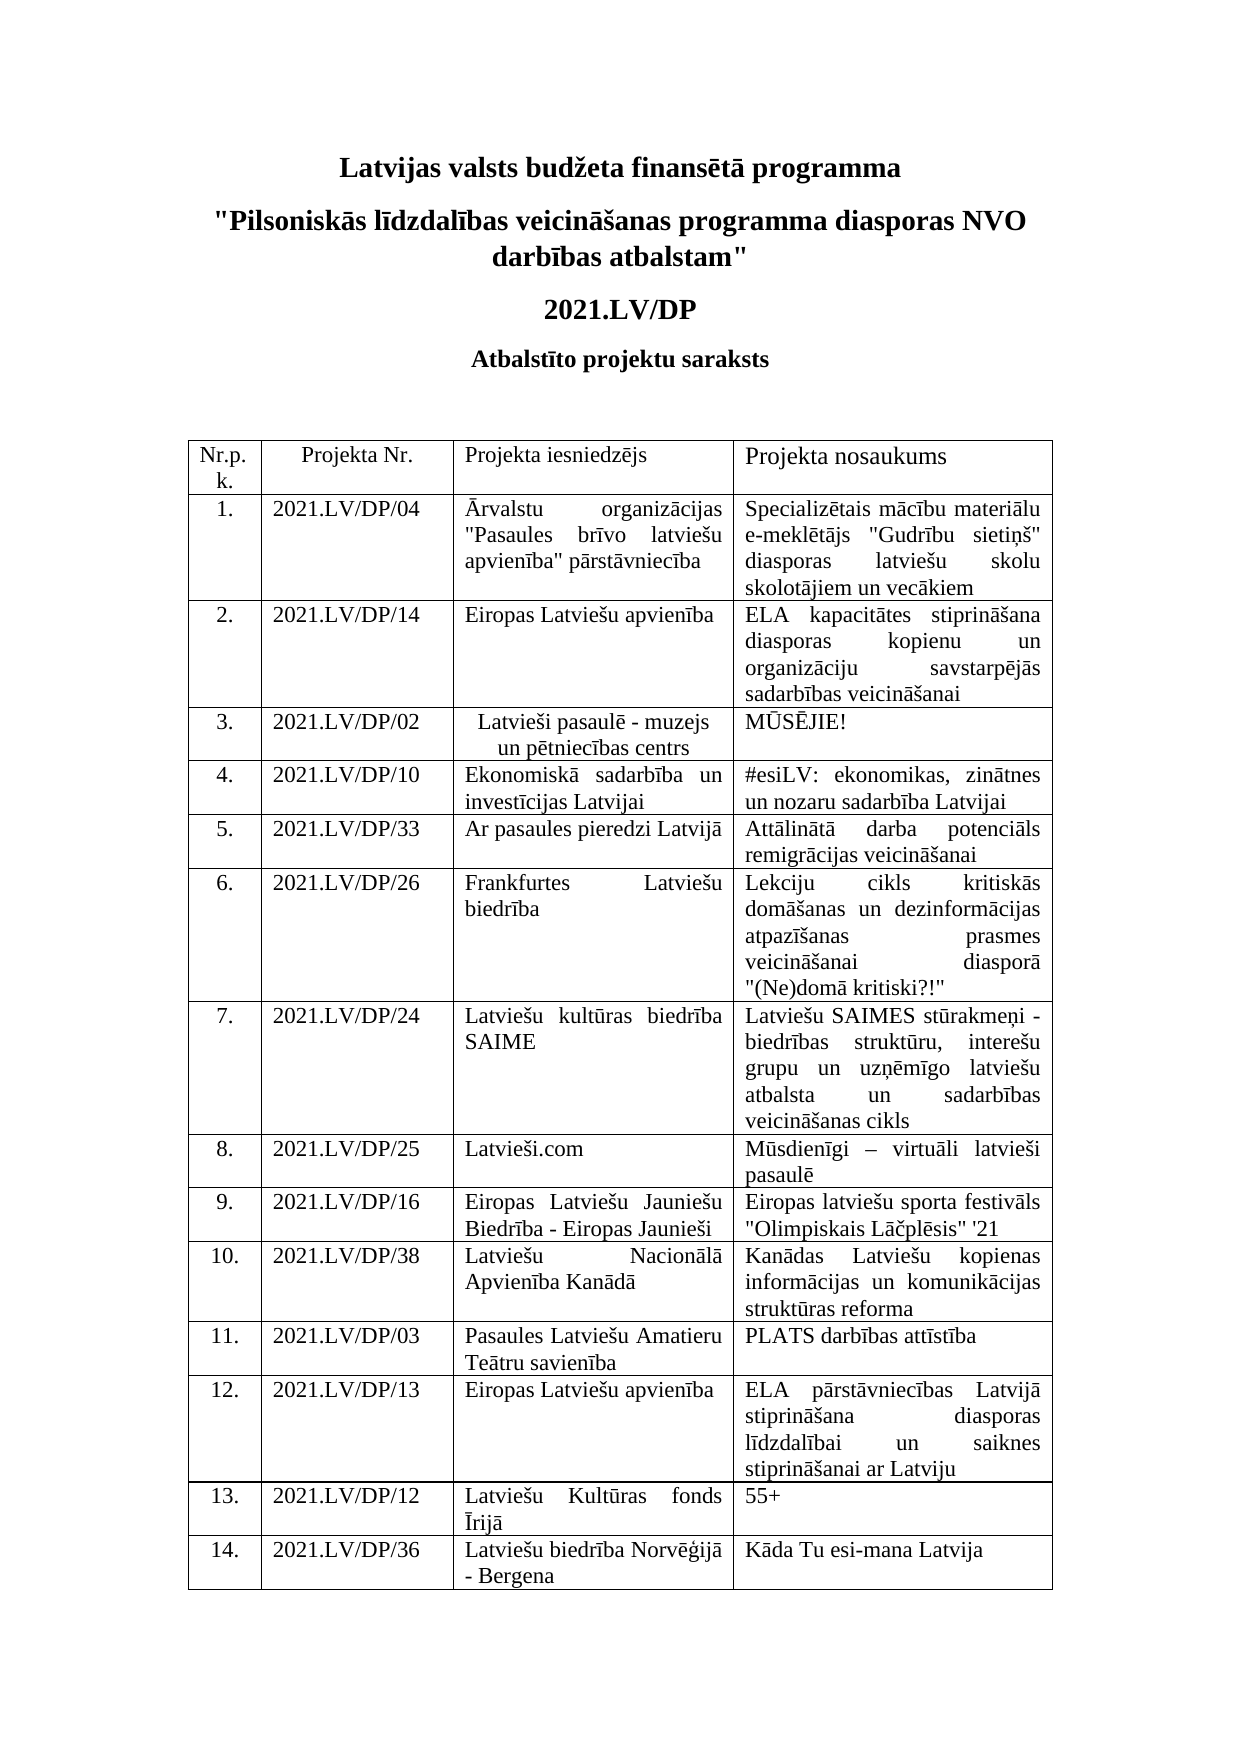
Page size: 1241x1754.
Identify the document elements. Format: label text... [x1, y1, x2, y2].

table_cell 4. [189, 761, 261, 814]
table_cell 9. [189, 1188, 261, 1241]
table_cell Attālinātā darba potenciāls remigrācijas veicināšanai [734, 815, 1052, 868]
table_cell 2021.LV/DP/25 [262, 1135, 453, 1187]
table_cell Latviešu kultūras biedrība SAIME [454, 1002, 733, 1133]
table_header Nr.p. k. [189, 441, 261, 494]
table_cell 2021.LV/DP/13 [262, 1376, 453, 1481]
table_cell 2021.LV/DP/02 [262, 708, 453, 760]
table_cell Ārvalstu organizācijas "Pasaules brīvo latviešu apvienība" pārstāvniecība [454, 495, 733, 600]
table_cell 3. [189, 708, 261, 760]
table_cell 8. [189, 1135, 261, 1187]
table_cell Mūsdienīgi – virtuāli latvieši pasaulē [734, 1135, 1052, 1187]
table_cell 13. [189, 1483, 261, 1535]
table_cell Latviešu Kultūras fonds Īrijā [454, 1483, 733, 1535]
table_cell Lekciju cikls kritiskās domāšanas un dezinformācijas atpazīšanas prasmes veicināšanai diasporā "(Ne)domā kritiski?!" [734, 869, 1052, 1001]
table_cell #esiLV: ekonomikas, zinātnes un nozaru sadarbība Latvijai [734, 761, 1052, 814]
table_cell Ekonomiskā sadarbība un investīcijas Latvijai [454, 761, 733, 814]
text "Pilsoniskās līdzdalības veicināšanas programma diasporas NVO darbības atbalstam" [187, 203, 1053, 272]
table_cell Latviešu SAIMES stūrakmeņi - biedrības struktūru, interešu grupu un uzņēmīgo latviešu atbalsta un sadarbības veicināšanas cikls [734, 1002, 1052, 1133]
table_cell Pasaules Latviešu Amatieru Teātru savienība [454, 1322, 733, 1375]
table_cell Frankfurtes Latviešu biedrība [454, 869, 733, 1001]
text 2021.LV/DP [187, 292, 1053, 325]
table_cell 2021.LV/DP/24 [262, 1002, 453, 1133]
table_cell 2021.LV/DP/04 [262, 495, 453, 600]
table_header Projekta iesniedzējs [454, 441, 733, 494]
table_header Projekta nosaukums [734, 441, 1052, 494]
table_cell PLATS darbības attīstība [734, 1322, 1052, 1375]
table_cell Eiropas Latviešu apvienība [454, 1376, 733, 1481]
table_cell 2021.LV/DP/16 [262, 1188, 453, 1241]
table_cell Latvieši pasaulē - muzejs un pētniecības centrs [454, 708, 733, 760]
table_cell Kāda Tu esi-mana Latvija [734, 1536, 1052, 1589]
table_cell ELA kapacitātes stiprināšana diasporas kopienu un organizāciju savstarpējās sadarbības veicināšanai [734, 601, 1052, 707]
table_cell Specializētais mācību materiālu e-meklētājs "Gudrību sietiņš" diasporas latviešu skolu skolotājiem un vecākiem [734, 495, 1052, 600]
table_cell 2021.LV/DP/33 [262, 815, 453, 868]
table_cell 7. [189, 1002, 261, 1133]
table_cell 2021.LV/DP/36 [262, 1536, 453, 1589]
table_cell Kanādas Latviešu kopienas informācijas un komunikācijas struktūras reforma [734, 1242, 1052, 1321]
table_cell 10. [189, 1242, 261, 1321]
table_cell Latviešu biedrība Norvēģijā - Bergena [454, 1536, 733, 1589]
table_cell Eiropas Latviešu Jauniešu Biedrība - Eiropas Jaunieši [454, 1188, 733, 1241]
table_header Projekta Nr. [262, 441, 453, 494]
table_cell 2021.LV/DP/14 [262, 601, 453, 707]
table_cell 2. [189, 601, 261, 707]
table_cell ELA pārstāvniecības Latvijā stiprināšana diasporas līdzdalībai un saiknes stiprināšanai ar Latviju [734, 1376, 1052, 1481]
table_cell 6. [189, 869, 261, 1001]
table_cell Ar pasaules pieredzi Latvijā [454, 815, 733, 868]
table_cell 1. [189, 495, 261, 600]
table_cell 2021.LV/DP/10 [262, 761, 453, 814]
table_cell Eiropas Latviešu apvienība [454, 601, 733, 707]
table_cell 55+ [734, 1483, 1052, 1535]
table_cell 12. [189, 1376, 261, 1481]
table_cell 2021.LV/DP/12 [262, 1483, 453, 1535]
table_cell 5. [189, 815, 261, 868]
table_cell 2021.LV/DP/03 [262, 1322, 453, 1375]
table_cell 14. [189, 1536, 261, 1589]
table_cell 2021.LV/DP/26 [262, 869, 453, 1001]
table_cell 11. [189, 1322, 261, 1375]
table_cell Latviešu Nacionālā Apvienība Kanādā [454, 1242, 733, 1321]
text Atbalstīto projektu saraksts [187, 344, 1053, 373]
table_cell 2021.LV/DP/38 [262, 1242, 453, 1321]
table_cell Eiropas latviešu sporta festivāls "Olimpiskais Lāčplēsis" '21 [734, 1188, 1052, 1241]
table_cell Latvieši.com [454, 1135, 733, 1187]
table_cell MŪSĒJIE! [734, 708, 1052, 760]
text Latvijas valsts budžeta finansētā programma [187, 150, 1053, 183]
